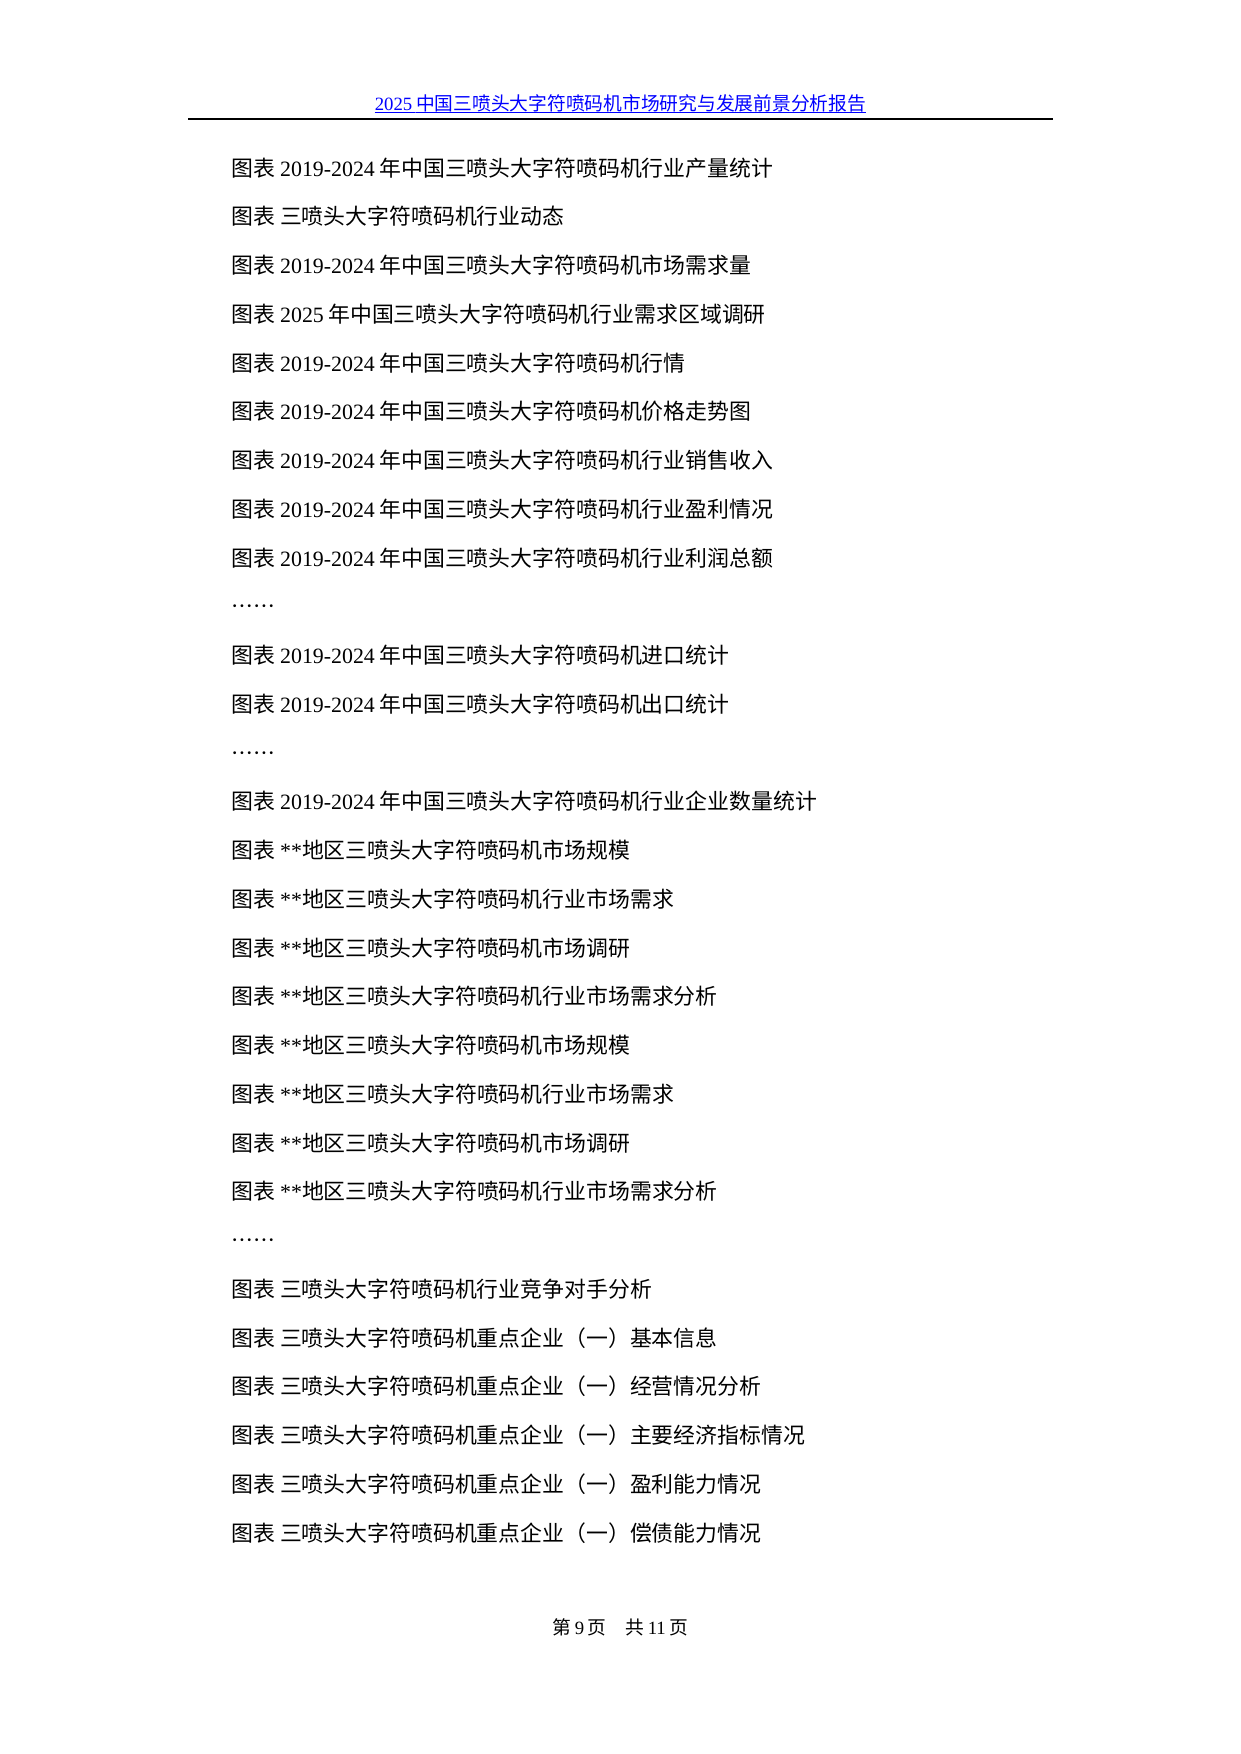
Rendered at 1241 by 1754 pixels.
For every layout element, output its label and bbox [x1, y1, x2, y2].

text [187, 150, 1053, 1548]
